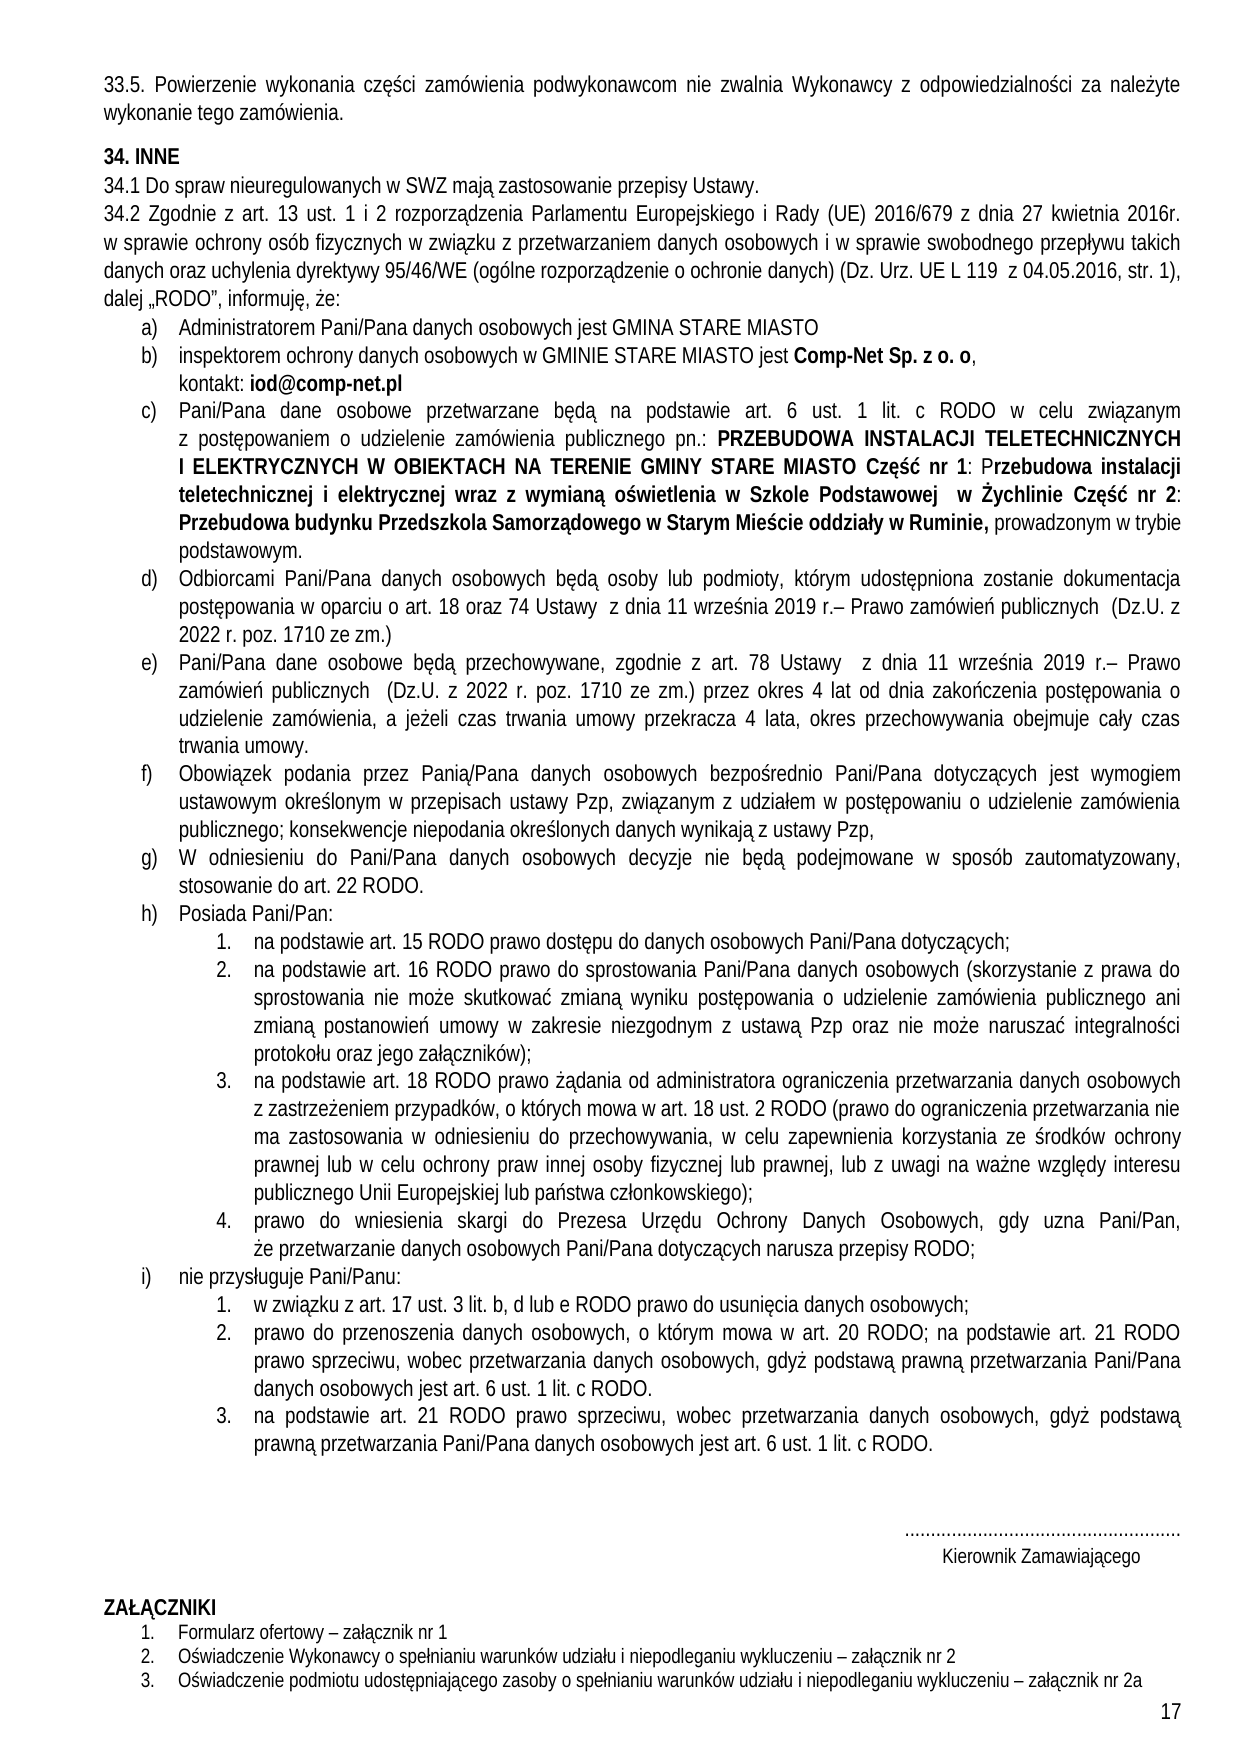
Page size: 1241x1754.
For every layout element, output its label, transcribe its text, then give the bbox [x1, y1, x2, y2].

text ..................................................... [103, 1515, 1181, 1542]
list na podstawie art. 18 RODO prawo żądania od administratora ograniczenia przetwarzania danych osobowych z zastrzeżeniem przypadków, o których mowa w art. 18 ust. 2 RODO (prawo do ograniczenia przetwarzania nie ma zastosowania w odniesieniu do przechowywania, w celu zapewnienia korzystania ze środków ochrony prawnej lub w celu ochrony praw innej osoby fizycznej lub prawnej, lub z uwagi na ważne względy interesu publicznego Unii Europejskiej lub państwa członkowskiego); [216, 1067, 1181, 1206]
list inspektorem ochrony danych osobowych w GMINIE STARE MIASTO jest Comp-Net Sp. z o. o, [141, 342, 1181, 368]
list Pani/Pana dane osobowe będą przechowywane, zgodnie z art. 78 Ustawy z dnia 11 września 2019 r.– Prawo zamówień publicznych (Dz.U. z 2022 r. poz. 1710 ze zm.) przez okres 4 lat od dnia zakończenia postępowania o udzielenie zamówienia, a jeżeli czas trwania umowy przekracza 4 lata, okres przechowywania obejmuje cały czas trwania umowy. [141, 649, 1181, 759]
list na podstawie art. 21 RODO prawo sprzeciwu, wobec przetwarzania danych osobowych, gdyż podstawą prawną przetwarzania Pani/Pana danych osobowych jest art. 6 ust. 1 lit. c RODO. [216, 1402, 1181, 1457]
list Oświadczenie Wykonawcy o spełnianiu warunków udziału i niepodleganiu wykluczeniu – załącznik nr 2 [141, 1644, 1181, 1668]
text 34. INNE [103, 143, 1181, 169]
list na podstawie art. 16 RODO prawo do sprostowania Pani/Pana danych osobowych (skorzystanie z prawa do sprostowania nie może skutkować zmianą wyniku postępowania o udzielenie zamówienia publicznego ani zmianą postanowień umowy w zakresie niezgodnym z ustawą Pzp oraz nie może naruszać integralności protokołu oraz jego załączników); [216, 956, 1181, 1066]
list Pani/Pana dane osobowe przetwarzane będą na podstawie art. 6 ust. 1 lit. c RODO w celu związanym z postępowaniem o udzielenie zamówienia publicznego pn.: PRZEBUDOWA INSTALACJI TELETECHNICZNYCH I ELEKTRYCZNYCH W OBIEKTACH NA TERENIE GMINY STARE MIASTO Część nr 1: Przebudowa instalacji teletechnicznej i elektrycznej wraz z wymianą oświetlenia w Szkole Podstawowej w Żychlinie Część nr 2: Przebudowa budynku Przedszkola Samorządowego w Starym Mieście oddziały w Ruminie, prowadzonym w trybie podstawowym. [141, 397, 1181, 563]
text 33.5. Powierzenie wykonania części zamówienia podwykonawcom nie zwalnia Wykonawcy z odpowiedzialności za należyte wykonanie tego zamówienia. [103, 71, 1181, 126]
list w związku z art. 17 ust. 3 lit. b, d lub e RODO prawo do usunięcia danych osobowych; [216, 1291, 1181, 1317]
list prawo do wniesienia skargi do Prezesa Urzędu Ochrony Danych Osobowych, gdy uzna Pani/Pan, że przetwarzanie danych osobowych Pani/Pana dotyczących narusza przepisy RODO; [216, 1207, 1181, 1261]
text Kierownik Zamawiającego [103, 1544, 1181, 1568]
text ZAŁĄCZNIKI [103, 1593, 1181, 1620]
list Obowiązek podania przez Panią/Pana danych osobowych bezpośrednio Pani/Pana dotyczących jest wymogiem ustawowym określonym w przepisach ustawy Pzp, związanym z udziałem w postępowaniu o udzielenie zamówienia publicznego; konsekwencje niepodania określonych danych wynikają z ustawy Pzp, [141, 760, 1181, 843]
list Posiada Pani/Pan: [141, 900, 1181, 926]
list Odbiorcami Pani/Pana danych osobowych będą osoby lub podmioty, którym udostępniona zostanie dokumentacja postępowania w oparciu o art. 18 oraz 74 Ustawy z dnia 11 września 2019 r.– Prawo zamówień publicznych (Dz.U. z 2022 r. poz. 1710 ze zm.) [141, 565, 1181, 647]
text 34.2 Zgodnie z art. 13 ust. 1 i 2 rozporządzenia Parlamentu Europejskiego i Rady (UE) 2016/679 z dnia 27 kwietnia 2016r. w sprawie ochrony osób fizycznych w związku z przetwarzaniem danych osobowych i w sprawie swobodnego przepływu takich danych oraz uchylenia dyrektywy 95/46/WE (ogólne rozporządzenie o ochronie danych) (Dz. Urz. UE L 119 z 04.05.2016, str. 1), dalej „RODO”, informuję, że: [103, 200, 1181, 312]
list nie przysługuje Pani/Panu: [141, 1263, 1181, 1289]
list Formularz ofertowy – załącznik nr 1 [141, 1620, 1181, 1644]
text 34.1 Do spraw nieuregulowanych w SWZ mają zastosowanie przepisy Ustawy. [103, 172, 1181, 198]
list na podstawie art. 15 RODO prawo dostępu do danych osobowych Pani/Pana dotyczących; [216, 928, 1181, 954]
list prawo do przenoszenia danych osobowych, o którym mowa w art. 20 RODO; na podstawie art. 21 RODO prawo sprzeciwu, wobec przetwarzania danych osobowych, gdyż podstawą prawną przetwarzania Pani/Pana danych osobowych jest art. 6 ust. 1 lit. c RODO. [216, 1319, 1181, 1401]
list W odniesieniu do Pani/Pana danych osobowych decyzje nie będą podejmowane w sposób zautomatyzowany, stosowanie do art. 22 RODO. [141, 844, 1181, 898]
text kontakt: iod@comp-net.pl [178, 369, 1181, 396]
list Oświadczenie podmiotu udostępniającego zasoby o spełnianiu warunków udziału i niepodleganiu wykluczeniu – załącznik nr 2a [141, 1668, 1181, 1692]
list Administratorem Pani/Pana danych osobowych jest GMINA STARE MIASTO [141, 314, 1181, 340]
